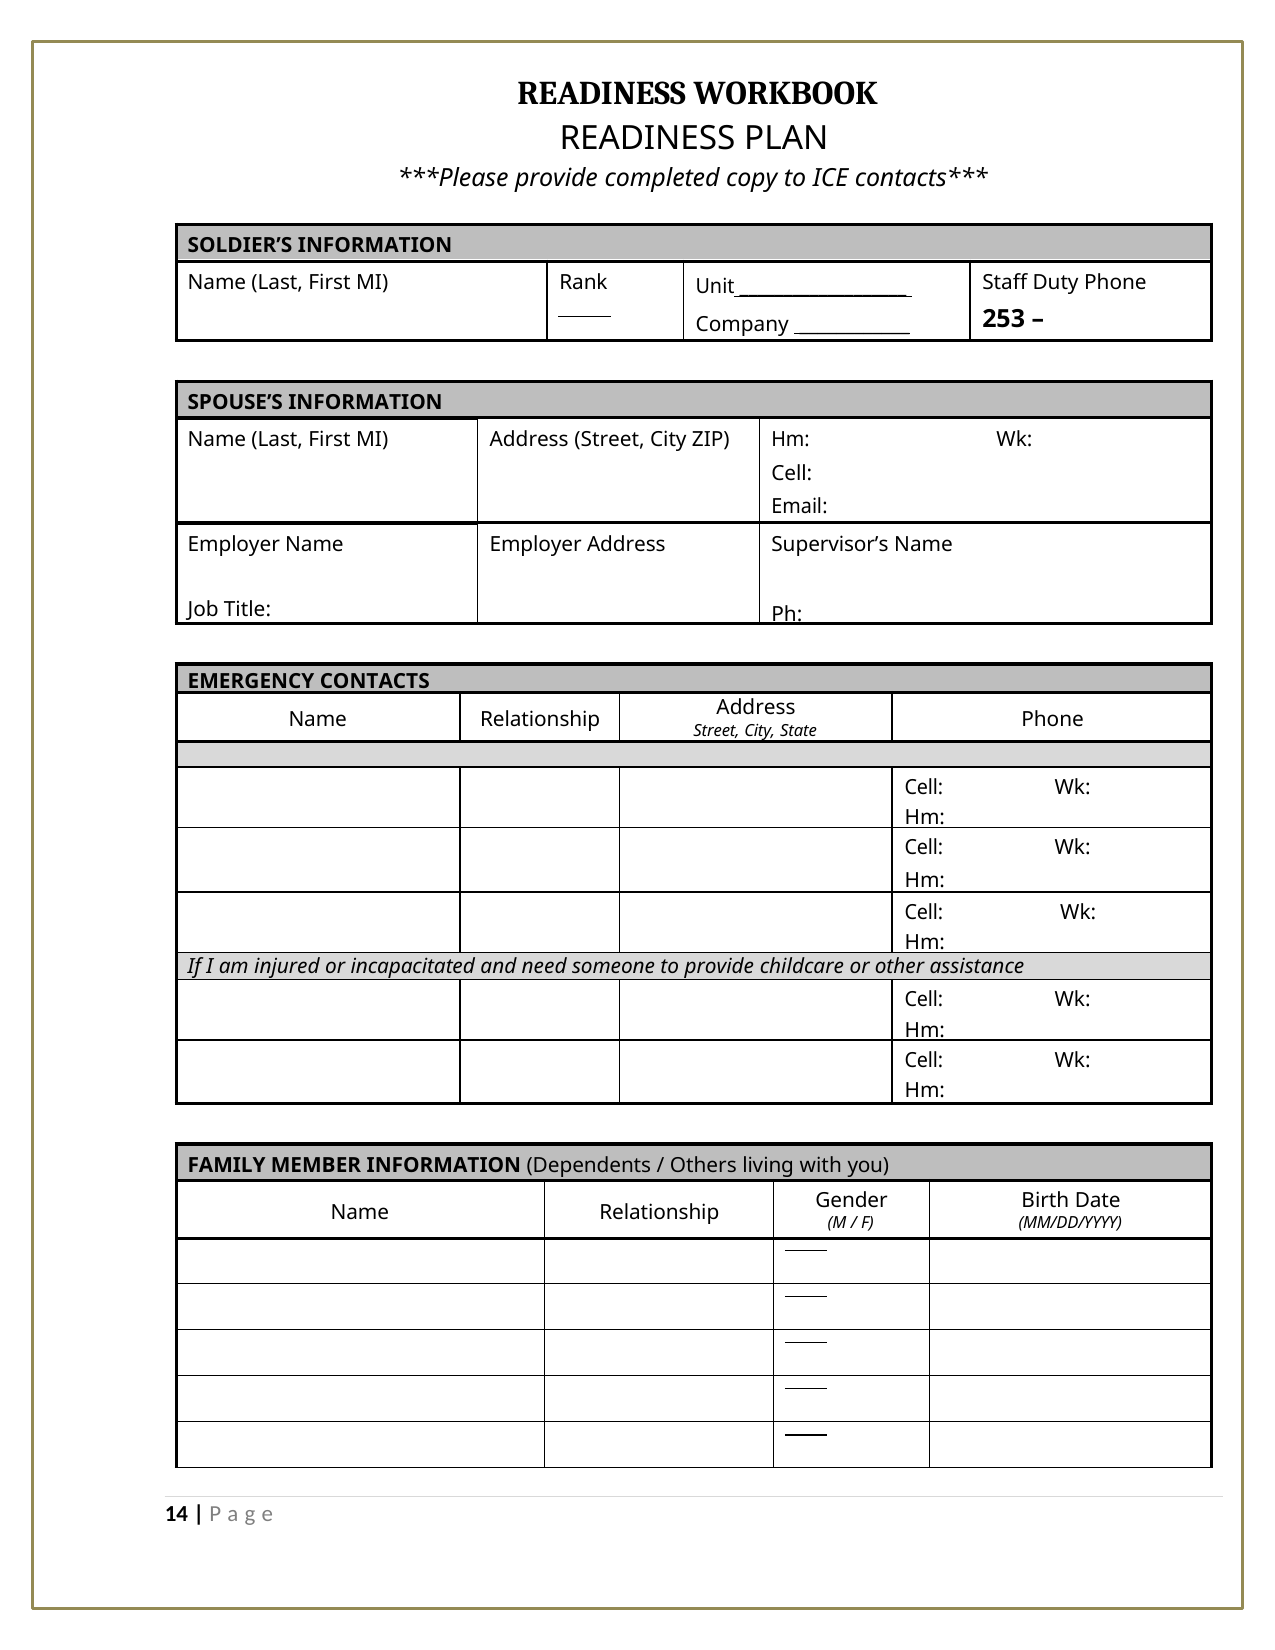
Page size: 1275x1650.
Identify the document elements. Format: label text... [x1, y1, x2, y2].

table_header EMERGENCY CONTACTS [178, 666, 1210, 691]
table_cell [178, 980, 459, 1039]
table_cell [620, 1041, 891, 1102]
table_cell [774, 1284, 929, 1329]
table_cell Birth Date (MM/DD/YYYY) [930, 1182, 1210, 1237]
table_cell Employer Name Job Title: [178, 525, 477, 622]
table_cell Gender (M / F) [774, 1182, 929, 1237]
table_cell Name (Last, First MI) [178, 263, 546, 339]
table_cell [178, 768, 459, 827]
table_cell Address Street, City, State [620, 694, 891, 740]
table_cell [461, 1041, 619, 1102]
table_cell [930, 1240, 1210, 1283]
table_cell [620, 980, 891, 1039]
table_header SOLDIER’S INFORMATION [178, 226, 1210, 259]
table_cell Relationship [461, 694, 619, 740]
table_cell [545, 1284, 773, 1329]
table_cell [178, 1376, 544, 1421]
table_cell Cell: Wk: Hm: [893, 980, 1210, 1039]
table_cell Name [178, 1182, 544, 1237]
table_cell Rank [548, 263, 683, 339]
table_cell Cell: Wk: Hm: [893, 768, 1210, 827]
table_cell [461, 980, 619, 1039]
table_cell [178, 1284, 544, 1329]
table_cell If I am injured or incapacitated and need someone to provide childcare or other assistance [178, 953, 1210, 979]
table_cell [461, 893, 619, 952]
table_cell Cell: Wk: Hm: [893, 1041, 1210, 1102]
table_cell [930, 1284, 1210, 1329]
table_cell Address (Street, City ZIP) [478, 419, 759, 521]
table_cell Unit ___________________ Company ____________ _________ [684, 263, 969, 339]
table_cell Relationship [545, 1182, 773, 1237]
table_cell [545, 1422, 773, 1467]
table_cell [930, 1422, 1210, 1467]
table_cell [930, 1376, 1210, 1421]
table_cell [545, 1376, 773, 1421]
subtitle READINESS PLAN [193, 113, 1194, 159]
table_cell Cell: Wk: Hm: [893, 828, 1210, 891]
table_cell Staff Duty Phone 253 – [971, 263, 1210, 339]
table_cell [774, 1422, 929, 1467]
table_cell [178, 1041, 459, 1102]
table_cell Phone [893, 694, 1210, 740]
table_cell [178, 1240, 544, 1283]
table_cell [178, 828, 459, 891]
table_cell [774, 1376, 929, 1421]
table_cell [774, 1330, 929, 1375]
table_cell Name [178, 694, 459, 740]
subtitle READINESS WORKBOOK [445, 75, 942, 113]
table_cell Hm: Wk: Cell: Email: [760, 419, 1210, 521]
table_cell [930, 1330, 1210, 1375]
table_cell [545, 1240, 773, 1283]
table_cell Name (Last, First MI) [178, 420, 477, 521]
table_cell [178, 1330, 544, 1375]
table_cell Supervisor’s Name Ph: [760, 524, 1210, 622]
table_cell [461, 768, 619, 827]
table_cell [178, 893, 459, 952]
table_cell [178, 743, 1210, 766]
table_cell [545, 1330, 773, 1375]
table_cell [620, 893, 891, 952]
table_header FAMILY MEMBER INFORMATION (Dependents / Others living with you) [178, 1146, 1210, 1179]
table_cell [620, 828, 891, 891]
table_cell [178, 1422, 544, 1467]
table_cell Employer Address [478, 524, 759, 622]
table_cell [774, 1240, 929, 1283]
table_cell [461, 828, 619, 891]
text ***Please provide completed copy to ICE contacts*** [193, 159, 1194, 193]
table_cell [620, 768, 891, 827]
table_cell Cell: Wk: Hm: [893, 893, 1210, 952]
table_header SPOUSE’S INFORMATION [178, 383, 1210, 416]
